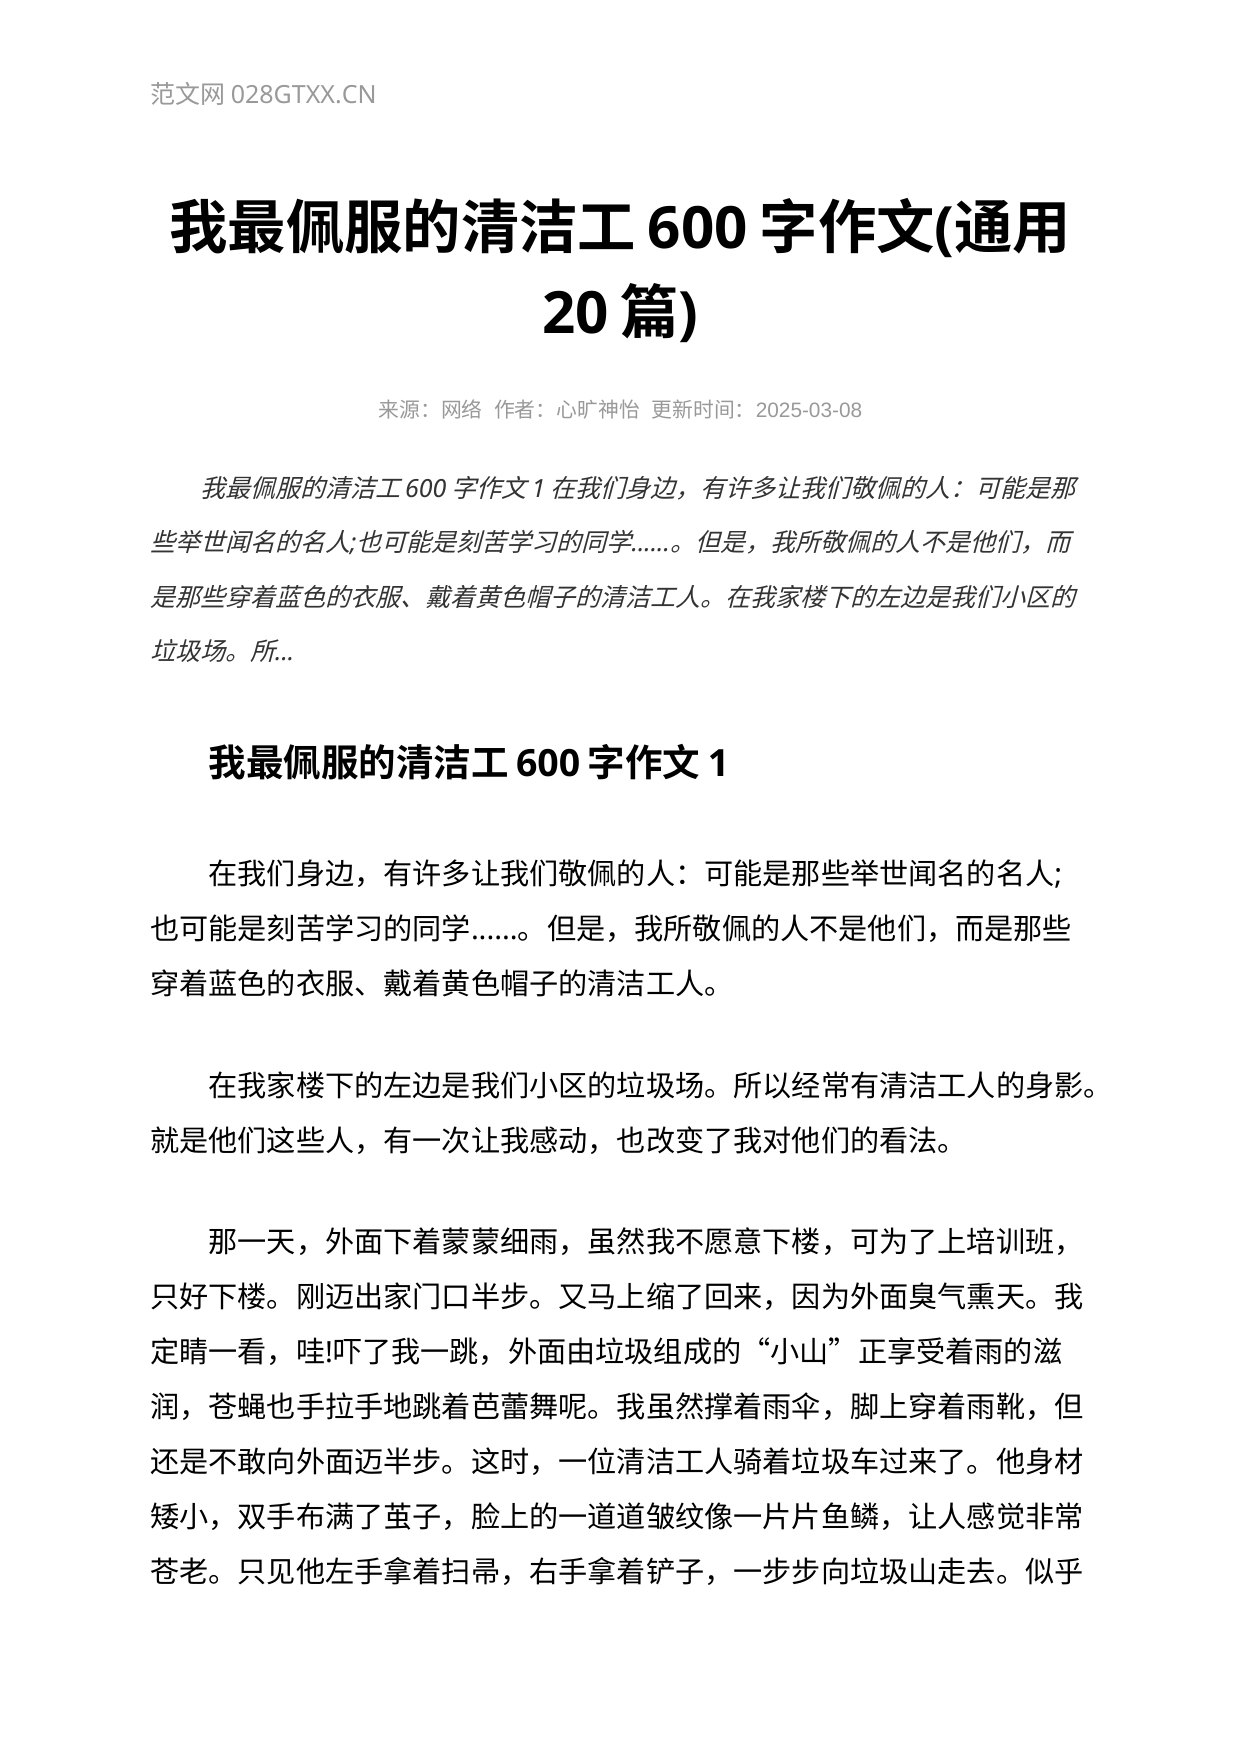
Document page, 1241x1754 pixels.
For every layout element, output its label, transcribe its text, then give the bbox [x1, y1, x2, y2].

text 在我们身边，有许多让我们敬佩的人：可能是那些举世闻名的名人;也可能是刻苦学习的同学......。但是，我所敬佩的人不是他们，而是那些穿着蓝色的衣服、戴着黄色帽子的清洁工人。 [150, 851, 1090, 1003]
text 在我家楼下的左边是我们小区的垃圾场。所以经常有清洁工人的身影。就是他们这些人，有一次让我感动，也改变了我对他们的看法。 [150, 1062, 1090, 1159]
text 我最佩服的清洁工600字作文1 [150, 733, 1090, 787]
text 我最佩服的清洁工600字作文1在我们身边，有许多让我们敬佩的人：可能是那些举世闻名的名人;也可能是刻苦学习的同学......。但是，我所敬佩的人不是他们，而是那些穿着蓝色的衣服、戴着黄色帽子的清洁工人。在我家楼下的左边是我们小区的垃圾场。所... [150, 468, 1090, 668]
text 来源：网络 作者：心旷神怡 更新时间：2025-03-08 [150, 398, 1090, 422]
subtitle 我最佩服的清洁工600字作文(通用20篇) [150, 181, 1090, 351]
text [150, 1219, 1090, 1591]
